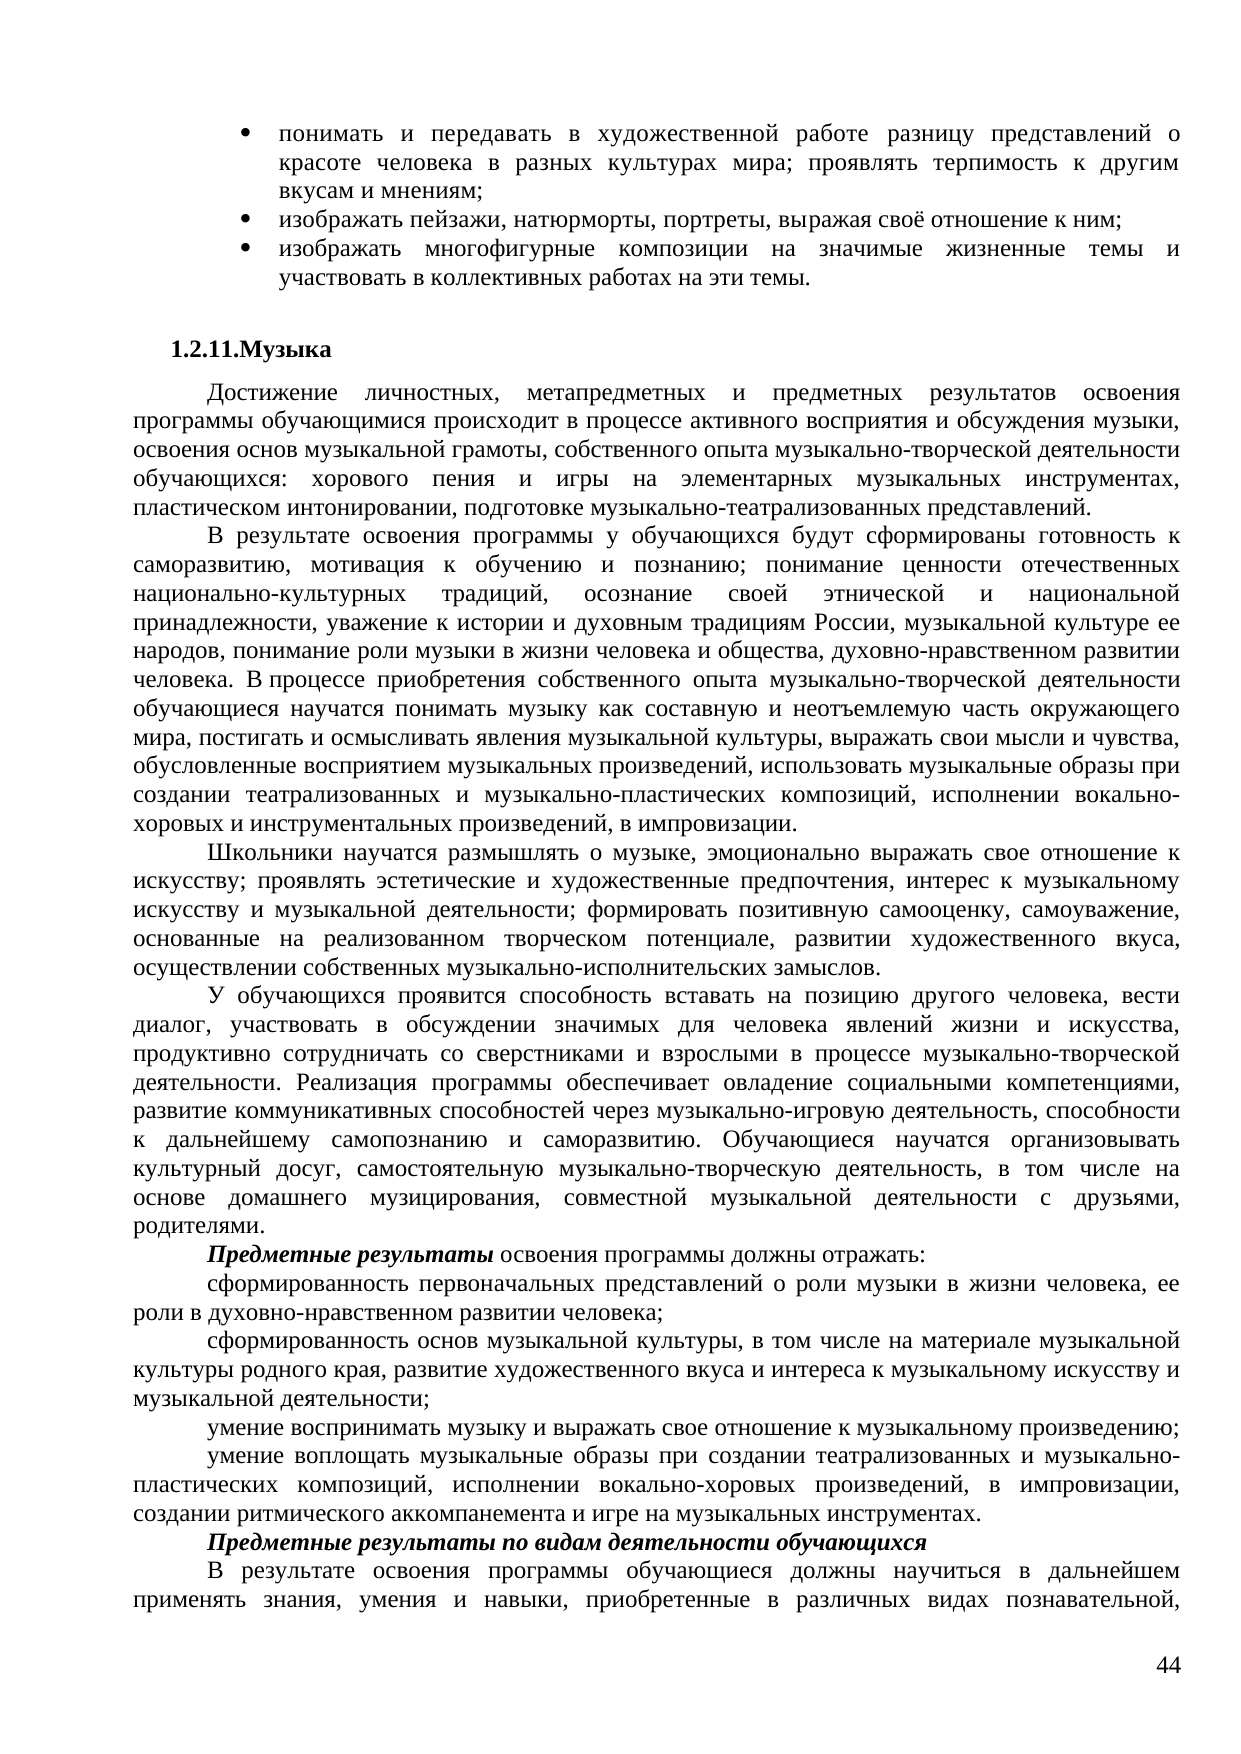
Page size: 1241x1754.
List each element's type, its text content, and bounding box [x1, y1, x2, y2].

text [133, 1556, 1181, 1613]
text Предметные результаты освоения программы должны отражать: [133, 1239, 1181, 1268]
subtitle 1.2.11.Музыка [170, 334, 1181, 362]
text умение воплощать музыкальные образы при создании театрализованных и музыкально-пластических композиций, исполнении вокально-хоровых произведений, в импровизации, создании ритмического аккомпанемента и игре на музыкальных инструментах. [133, 1441, 1181, 1527]
text сформированность основ музыкальной культуры, в том числе на материале музыкальной культуры родного края, развитие художественного вкуса и интереса к музыкальному искусству и музыкальной деятельности; [133, 1326, 1181, 1412]
text Достижение личностных, метапредметных и предметных результатов освоения программы обучающимися происходит в процессе активного восприятия и обсуждения музыки, освоения основ музыкальной грамоты, собственного опыта музыкально-творческой деятельности обучающихся: хорового пения и игры на элементарных музыкальных инструментах, пластическом интонировании, подготовке музыкально-театрализованных представлений. [133, 377, 1181, 521]
list изображать пейзажи, натюрморты, портреты, выражая своё отношение к ним; [241, 204, 1181, 233]
text Предметные результаты по видам деятельности обучающихся [133, 1527, 1181, 1556]
list понимать и передавать в художественной работе разницу представлений о красоте человека в разных культурах мира; проявлять терпимость к другим вкусам и мнениям; [241, 118, 1181, 204]
text сформированность первоначальных представлений о роли музыки в жизни человека, ее роли в духовно-нравственном развитии человека; [133, 1268, 1181, 1326]
text умение воспринимать музыку и выражать свое отношение к музыкальному произведению; [133, 1412, 1181, 1441]
list изображать многофигурные композиции на значимые жизненные темы и участвовать в коллективных работах на эти темы. [241, 233, 1181, 291]
text В результате освоения программы у обучающихся будут сформированы готовность к саморазвитию, мотивация к обучению и познанию; понимание ценности отечественных национально-культурных традиций, осознание своей этнической и национальной принадлежности, уважение к истории и духовным традициям России, музыкальной культуре ее народов, понимание роли музыки в жизни человека и общества, духовно-нравственном развитии человека. В процессе приобретения собственного опыта музыкально-творческой деятельности обучающиеся научатся понимать музыку как составную и неотъемлемую часть окружающего мира, постигать и осмысливать явления музыкальной культуры, выражать свои мысли и чувства, обусловленные восприятием музыкальных произведений, использовать музыкальные образы при создании театрализованных и музыкально-пластических композиций, исполнении вокально-хоровых и инструментальных произведений, в импровизации. [133, 521, 1181, 837]
text У обучающихся проявится способность вставать на позицию другого человека, вести диалог, участвовать в обсуждении значимых для человека явлений жизни и искусства, продуктивно сотрудничать со сверстниками и взрослыми в процессе музыкально-творческой деятельности. Реализация программы обеспечивает овладение социальными компетенциями, развитие коммуникативных способностей через музыкально-игровую деятельность, способности к дальнейшему самопознанию и саморазвитию. Обучающиеся научатся организовывать культурный досуг, самостоятельную музыкально-творческую деятельность, в том числе на основе домашнего музицирования, совместной музыкальной деятельности с друзьями, родителями. [133, 981, 1181, 1239]
text Школьники научатся размышлять о музыке, эмоционально выражать свое отношение к искусству; проявлять эстетические и художественные предпочтения, интерес к музыкальному искусству и музыкальной деятельности; формировать позитивную самооценку, самоуважение, основанные на реализованном творческом потенциале, развитии художественного вкуса, осуществлении собственных музыкально-исполнительских замыслов. [133, 837, 1181, 981]
